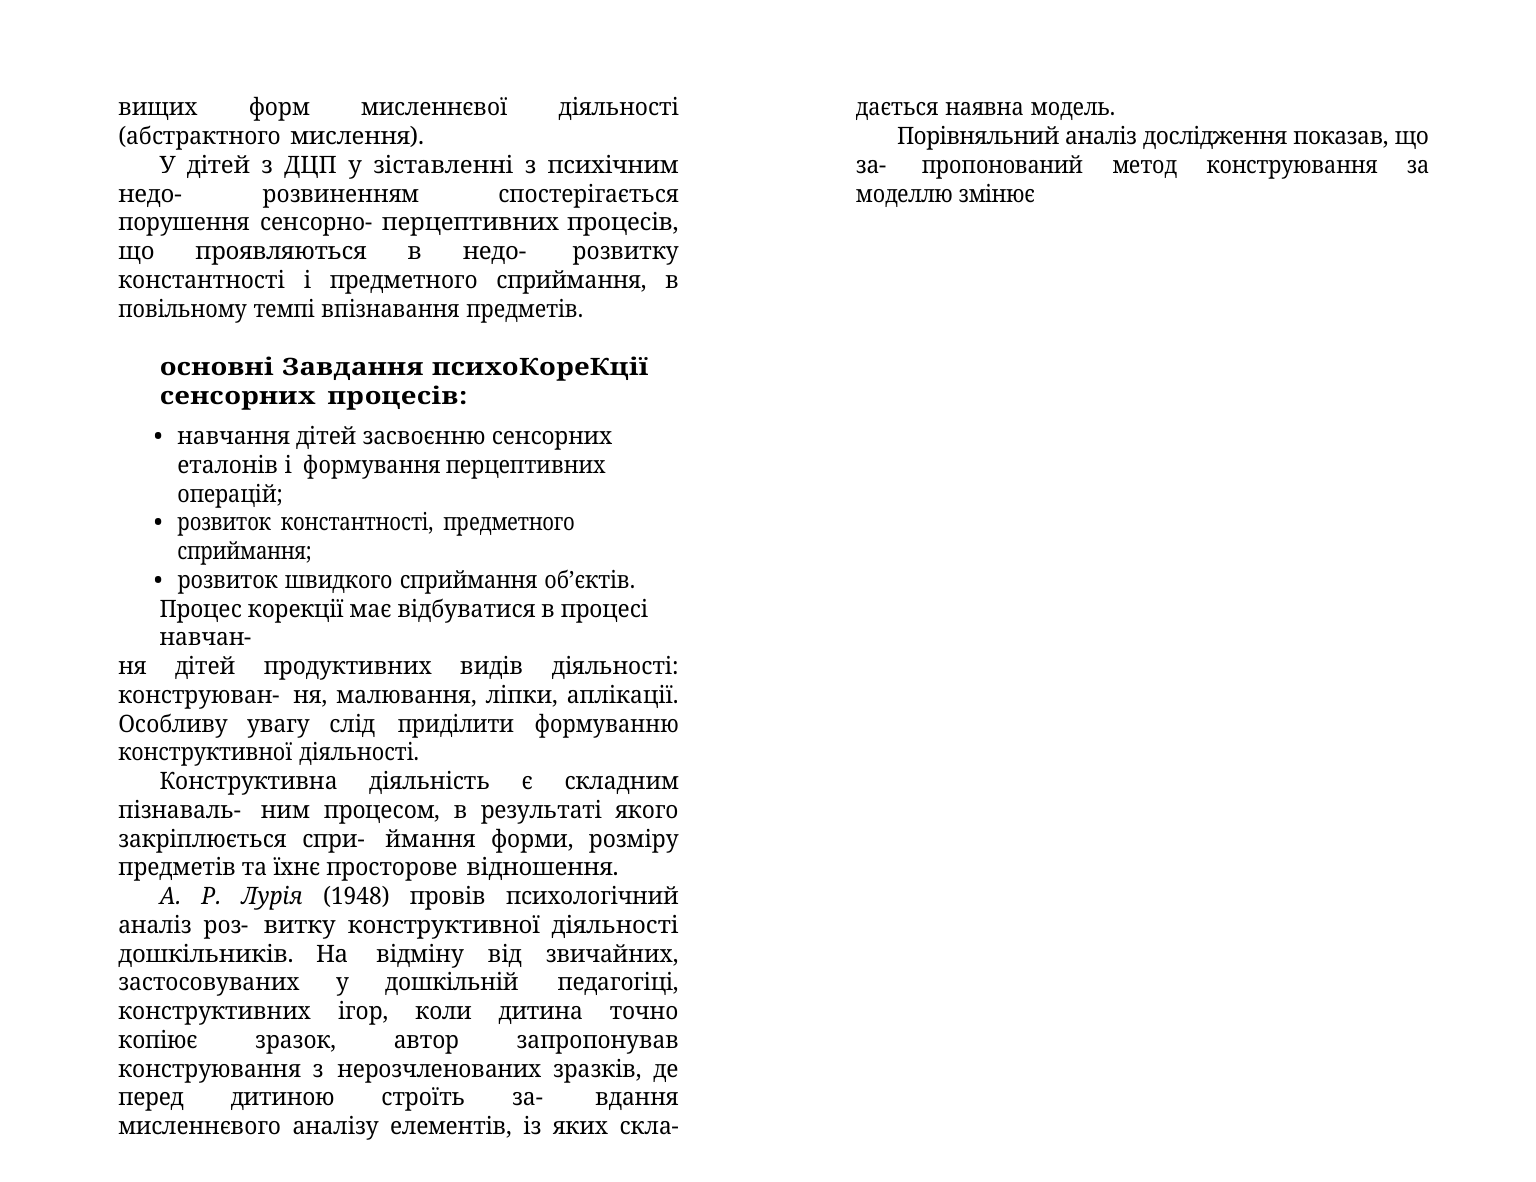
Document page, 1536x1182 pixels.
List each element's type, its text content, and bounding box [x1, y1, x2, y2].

text А. Р. Лурія (1948) провів психологічний аналіз роз- витку конструктивної діяльності дошкільників. На відміну від звичайних, застосовуваних у дошкільній педагогіці, конструктивних ігор, коли дитина точно копіює зразок, автор запропонував конструювання з нерозчленованих зразків, де перед дитиною строїть за- вдання мисленнєвого аналізу елементів, із яких скла- дається наявна модель. [118, 882, 679, 1140]
text вищих форм мисленнєвої діяльності (абстрактного мислення). [118, 93, 679, 150]
text Конструктивна діяльність є складним пізнаваль- ним процесом, в результаті якого закріплюється спри- ймання форми, розміру предметів та їхнє просторове відношення. [118, 767, 679, 882]
text У дітей з ДЦП у зіставленні з психічним недо- розвиненням спостерігається порушення сенсорно- перцептивних процесів, що проявляються в недо- розвитку константності і предметного сприймання, в повільному темпі впізнавання предметів. [118, 150, 679, 323]
text Порівняльний аналіз дослідження показав, що за- пропонований метод конструювання за моделлю змінює [856, 122, 1429, 208]
list розвиток константності, предметного сприймання; [153, 508, 678, 565]
list розвиток швидкого сприймання об’єктів. Процес корекції має відбуватися в процесі навчан- [153, 565, 678, 652]
list навчання дітей засвоєнню сенсорних еталонів і формування перцептивних операцій; [153, 422, 679, 508]
subtitle основні Завдання психоКореКції сенсорних процесів: [159, 353, 679, 410]
text ня дітей продуктивних видів діяльності: конструюван- ня, малювання, ліпки, аплікації. Особливу увагу слід приділити формуванню конструктивної діяльності. [118, 652, 679, 767]
